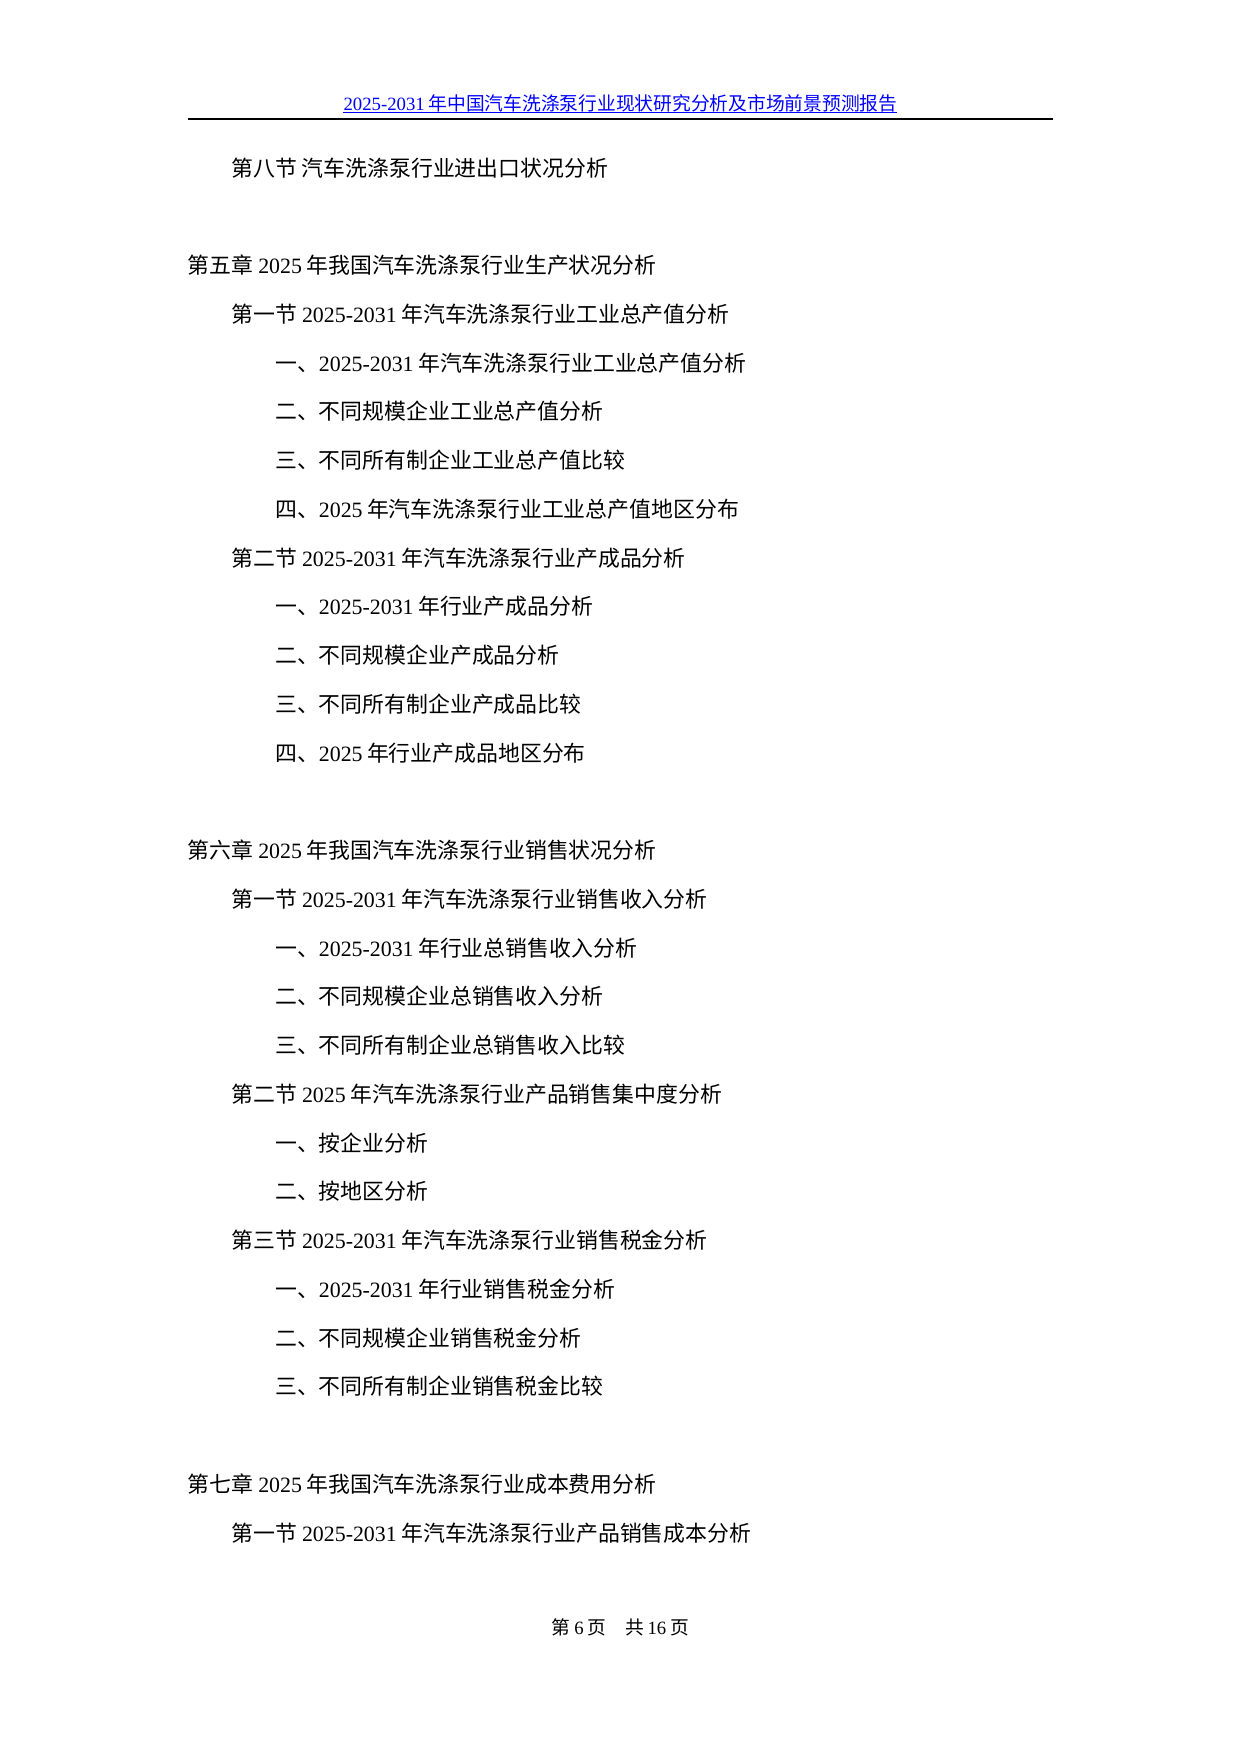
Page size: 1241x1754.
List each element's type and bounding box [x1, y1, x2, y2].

text [187, 150, 1053, 1548]
